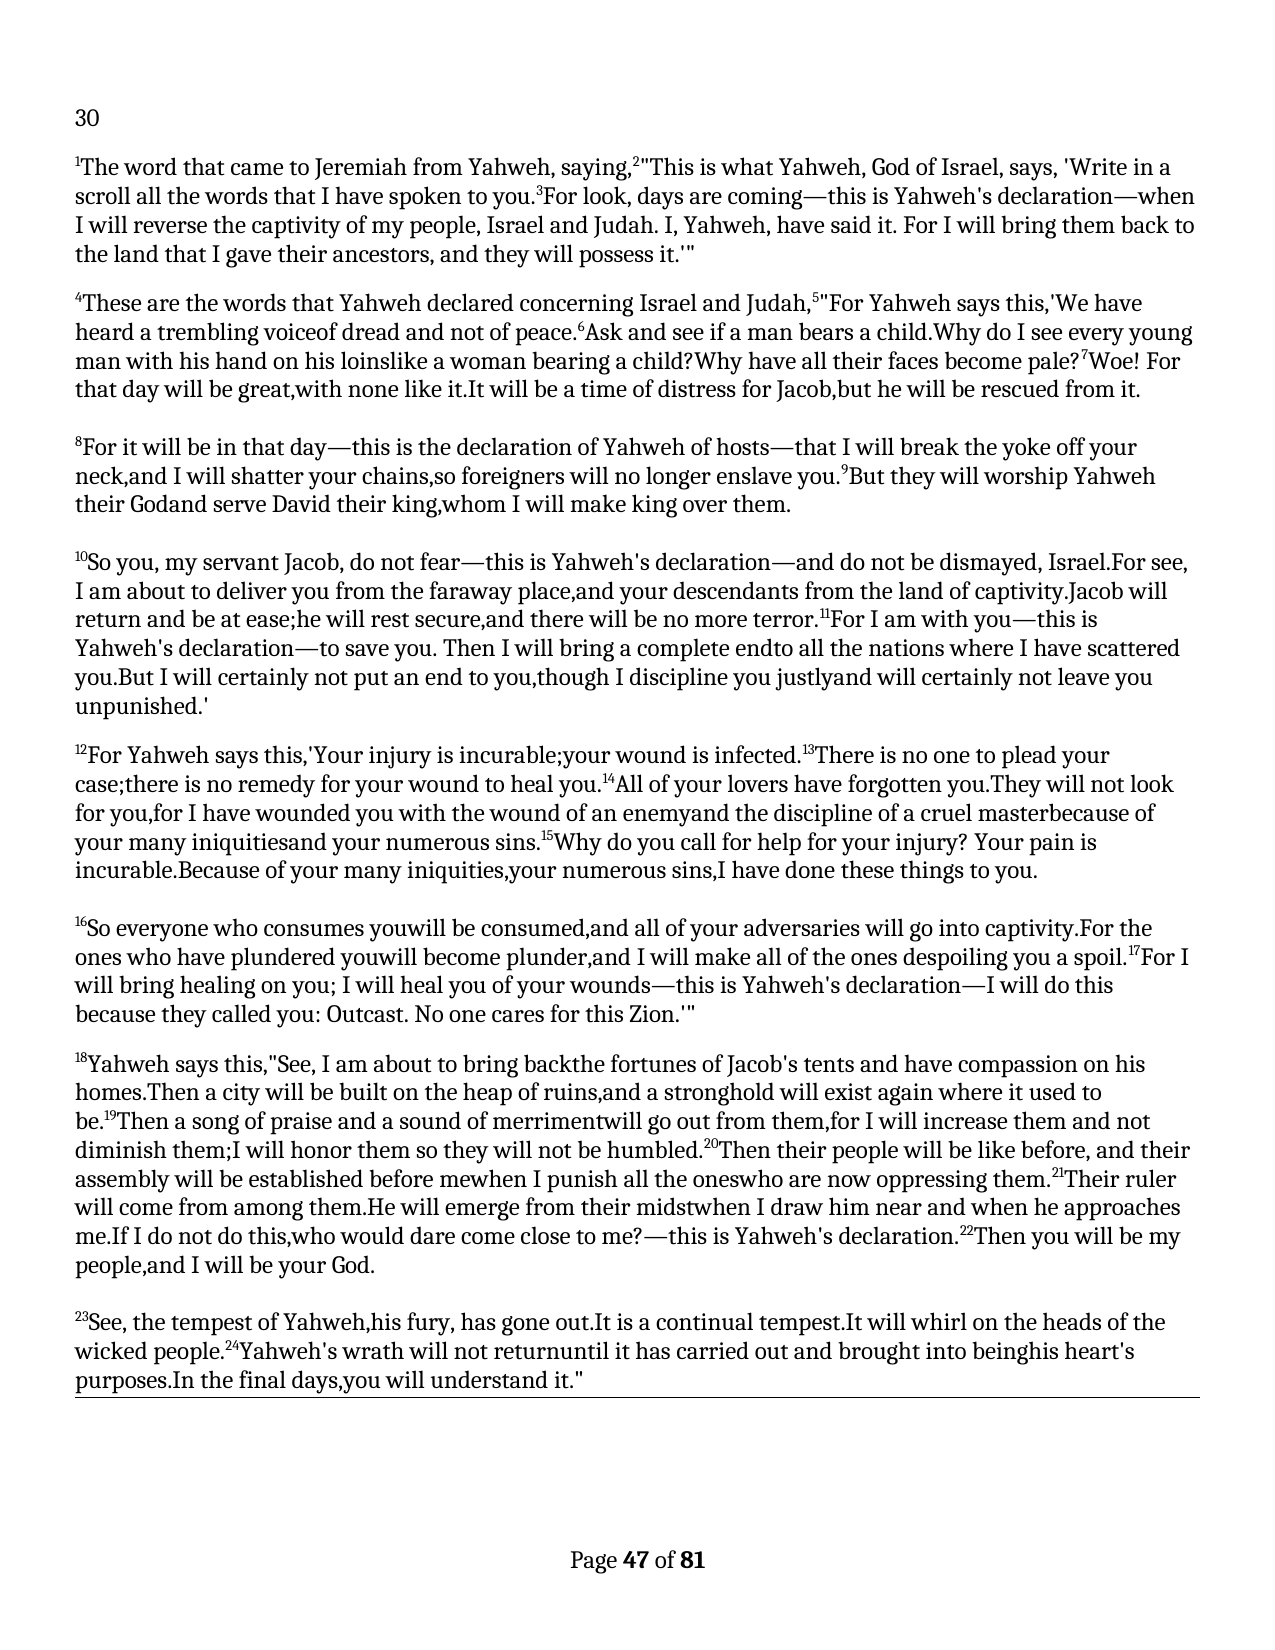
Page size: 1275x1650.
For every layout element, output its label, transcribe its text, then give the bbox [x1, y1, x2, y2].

text 18Yahweh says this,"See, I am about to bring backthe fortunes of Jacob's tents and have compassion on his homes.Then a city will be built on the heap of ruins,and a stronghold will exist again where it used to be.19Then a song of praise and a sound of merrimentwill go out from them,for I will increase them and not diminish them;I will honor them so they will not be humbled.20Then their people will be like before, and their assembly will be established before mewhen I punish all the oneswho are now oppressing them.21Their ruler will come from among them.He will emerge from their midstwhen I draw him near and when he approaches me.If I do not do this,who would dare come close to me?—this is Yahweh's declaration.22Then you will be my people,and I will be your God. 23See, the tempest of Yahweh,his fury, has gone out.It is a continual tempest.It will whirl on the heads of the wicked people.24Yahweh's wrath will not returnuntil it has carried out and brought into beinghis heart's purposes.In the final days,you will understand it." [75, 1049, 1200, 1397]
text 12For Yahweh says this,'Your injury is incurable;your wound is infected.13There is no one to plead your case;there is no remedy for your wound to heal you.14All of your lovers have forgotten you.They will not look for you,for I have wounded you with the wound of an enemyand the discipline of a cruel masterbecause of your many iniquitiesand your numerous sins.15Why do you call for help for your injury? Your pain is incurable.Because of your many iniquities,your numerous sins,I have done these things to you. 16So everyone who consumes youwill be consumed,and all of your adversaries will go into captivity.For the ones who have plundered youwill become plunder,and I will make all of the ones despoiling you a spoil.17For I will bring healing on you; I will heal you of your wounds—this is Yahweh's declaration—I will do this because they called you: Outcast. No one cares for this Zion.'" [75, 741, 1200, 1029]
text 30 [75, 104, 1200, 132]
text 1The word that came to Jeremiah from Yahweh, saying,2"This is what Yahweh, God of Israel, says, 'Write in a scroll all the words that I have spoken to you.3For look, days are coming—this is Yahweh's declaration—when I will reverse the captivity of my people, Israel and Judah. I, Yahweh, have said it. For I will bring them back to the land that I gave their ancestors, and they will possess it.'" [75, 153, 1200, 268]
text 4These are the words that Yahweh declared concerning Israel and Judah,5"For Yahweh says this,'We have heard a trembling voiceof dread and not of peace.6Ask and see if a man bears a child.Why do I see every young man with his hand on his loinslike a woman bearing a child?Why have all their faces become pale?7Woe! For that day will be great,with none like it.It will be a time of distress for Jacob,but he will be rescued from it. 8For it will be in that day—this is the declaration of Yahweh of hosts—that I will break the yoke off your neck,and I will shatter your chains,so foreigners will no longer enslave you.9But they will worship Yahweh their Godand serve David their king,whom I will make king over them. 10So you, my servant Jacob, do not fear—this is Yahweh's declaration—and do not be dismayed, Israel.For see, I am about to deliver you from the faraway place,and your descendants from the land of captivity.Jacob will return and be at ease;he will rest secure,and there will be no more terror.11For I am with you—this is Yahweh's declaration—to save you. Then I will bring a complete endto all the nations where I have scattered you.But I will certainly not put an end to you,though I discipline you justlyand will certainly not leave you unpunished.' [75, 289, 1200, 720]
